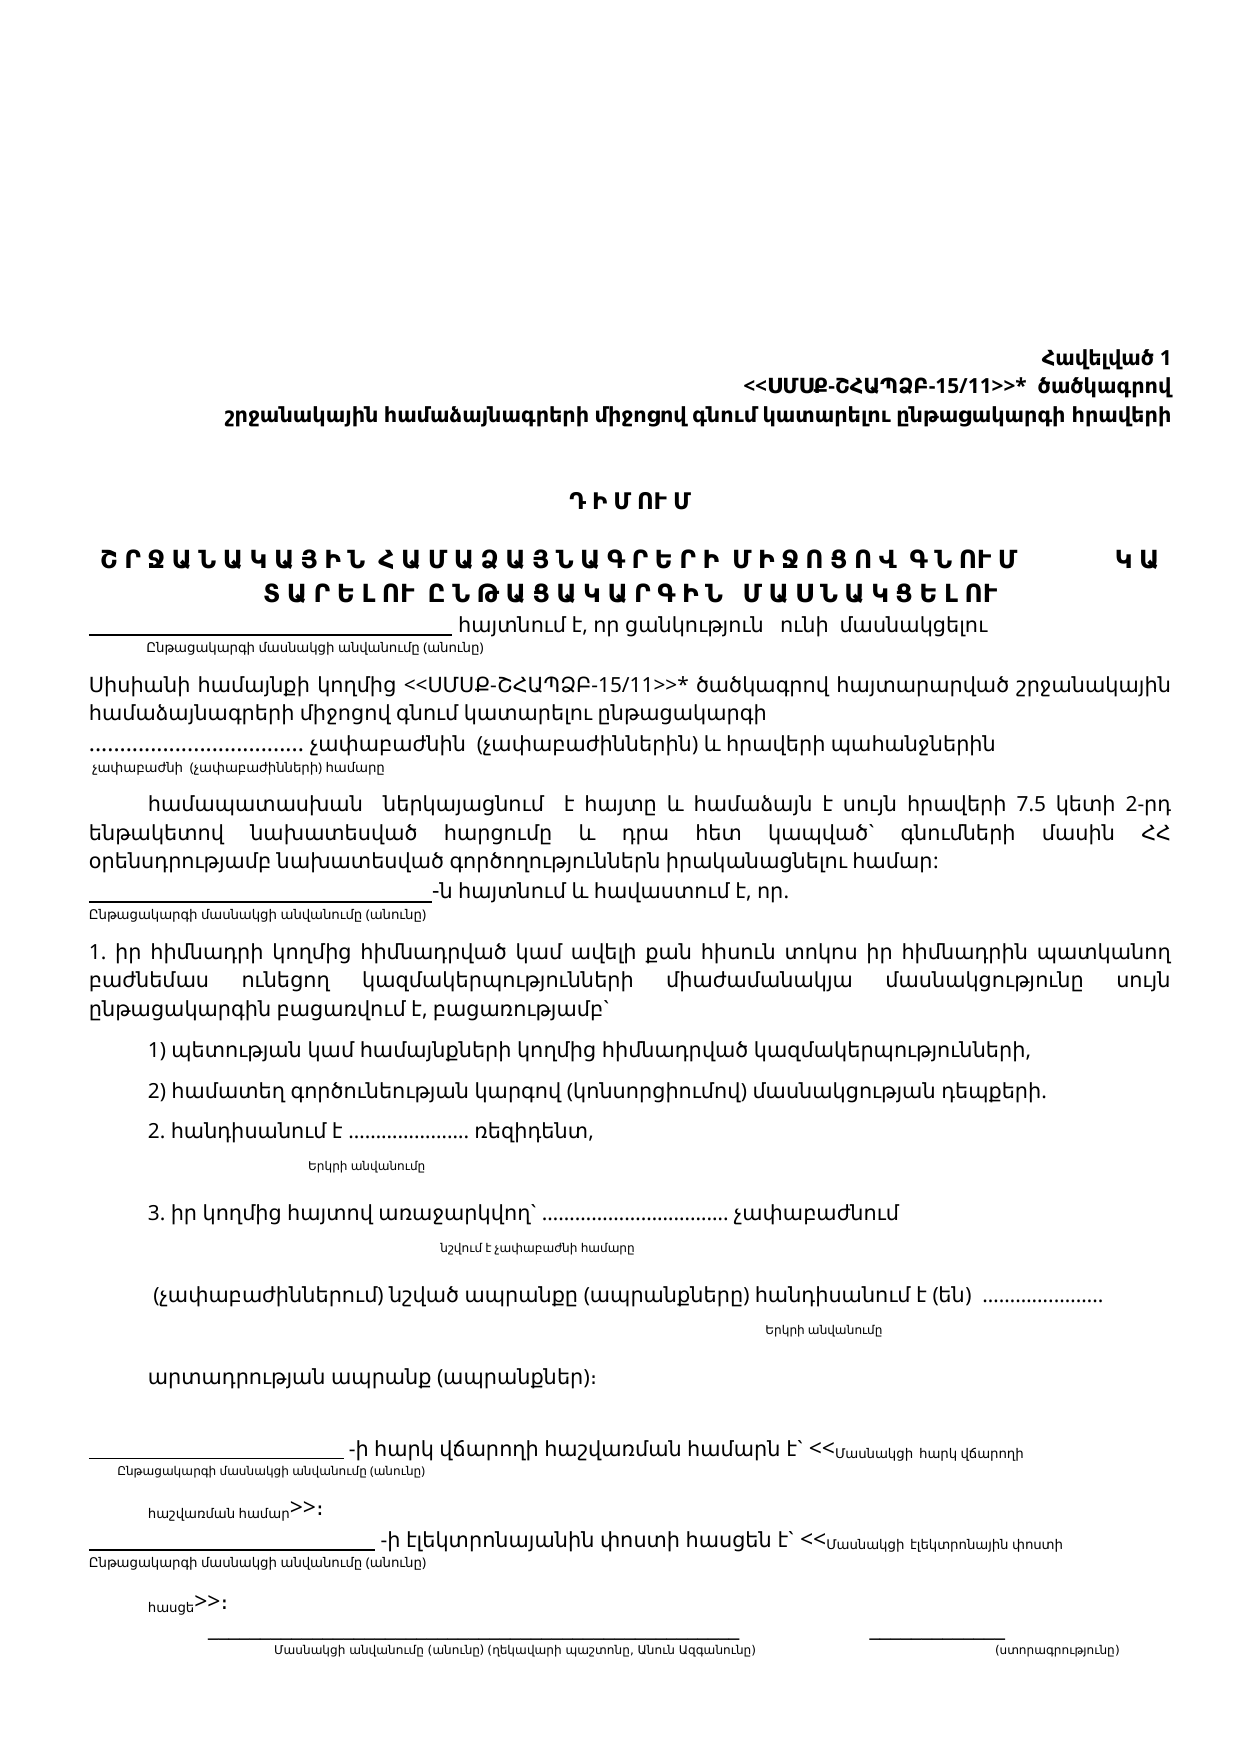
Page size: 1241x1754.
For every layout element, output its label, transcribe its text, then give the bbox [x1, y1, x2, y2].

text հաշվառման համար>>։ [89, 1491, 1171, 1523]
text Ընթացակարգի մասնակցի անվանումը (անունը) [89, 906, 1171, 937]
text 2) համատեղ գործունեության կարգով (կոնսորցիումով) մասնակցության դեպքերի. [89, 1076, 1171, 1104]
text հասցե>>։ [148, 1585, 1171, 1616]
text -ի հարկ վճարողի հաշվառման համարն է` <<Մասնակցի հարկ վճարողի [89, 1432, 1171, 1463]
text Ընթացակարգի մասնակցի անվանումը (անունը) [89, 1554, 1171, 1585]
text 2. հանդիսանում է …………………. ռեզիդենտ, [89, 1117, 1171, 1145]
text -ի էլեկտրոնայանին փոստի հասցեն է` <<Մասնակցի էլեկտրոնային փոստի [89, 1523, 1171, 1554]
text նշվում է չափաբաժնի համարը [89, 1239, 1171, 1268]
text Մասնակցի անվանումը (անունը) (ղեկավարի պաշտոնը, Անուն Ազգանունը) (ստորագրությունը) [89, 1641, 1171, 1669]
text Երկրի անվանումը [89, 1321, 1171, 1350]
text համապատասխան ներկայացնում է հայտը և համաձայն է սույն հրավերի 7.5 կետի 2-րդ ենթակետով նախատեսված հարցումը և դրա հետ կապված` գնումների մասին ՀՀ օրենսդրությամբ նախատեսված գործողություններն իրականացնելու համար: [89, 789, 1171, 874]
text շրջանակային համաձայնագրերի միջոցով գնում կատարելու ընթացակարգի հրավերի [89, 400, 1171, 428]
text արտադրության ապրանք (ապրանքներ)։ [89, 1362, 1171, 1391]
text Դ Ի Մ ՈՒ Մ [89, 485, 1171, 516]
text Հավելված 1 [89, 343, 1171, 372]
text Ընթացակարգի մասնակցի անվանումը (անունը) [89, 1463, 1171, 1491]
text 1. իր հիմնադրի կողմից հիմնադրված կամ ավելի քան հիսուն տոկոս իր հիմնադրին պատկանող բաժնեմաս ունեցող կազմակերպությունների միաժամանակյա մասնակցությունը սույն ընթացակարգին բացառվում է, բացառությամբ` [89, 937, 1171, 1022]
text Սիսիանի համայնքի կողմից <<ՍՄՍՔ-ՇՀԱՊՁԲ-15/11>>* ծածկագրով հայտարարված շրջանակային համաձայնագրերի միջոցով գնում կատարելու ընթացակարգի [89, 670, 1171, 727]
text -ն հայտնում և հավաստում է, որ. [89, 874, 1171, 906]
text ................................... չափաբաժնին (չափաբաժիններին) և հրավերի պահանջներին [89, 727, 1171, 758]
text չափաբաժնի (չափաբաժինների) համարը [89, 758, 1171, 789]
text Ընթացակարգի մասնակցի անվանումը (անունը) [89, 638, 1171, 670]
text հայտնում է, որ ցանկություն ունի մասնակցելու [89, 610, 1171, 638]
text 3. իր կողմից հայտով առաջարկվող` ……………………………. չափաբաժնում [89, 1198, 1171, 1227]
text ___________________________________________________ _____________ [89, 1616, 1171, 1641]
text 1) պետության կամ համայնքների կողմից հիմնադրված կազմակերպությունների, [89, 1035, 1171, 1063]
text (չափաբաժիններում) նշված ապրանքը (ապրանքները) հանդիսանում է (են) …………..…….. [89, 1280, 1171, 1309]
text <<ՍՄՍՔ-ՇՀԱՊՁԲ-15/11>>* ծածկագրով [89, 372, 1171, 400]
subtitle Շ Ր Ջ Ա Ն Ա Կ Ա Յ Ի Ն Հ Ա Մ Ա Ձ Ա Յ Ն Ա Գ Ր Ե Ր Ի Մ Ի Ջ Ո Ց Ո Վ Գ Ն ՈՒ Մ Կ Ա Տ Ա Ր Ե Լ ՈՒ Ը Ն Թ Ա Ց Ա Կ Ա Ր Գ Ի Ն Մ Ա Ս Ն Ա Կ Ց Ե Լ ՈՒ [89, 542, 1171, 610]
text Երկրի անվանումը [89, 1158, 1171, 1186]
